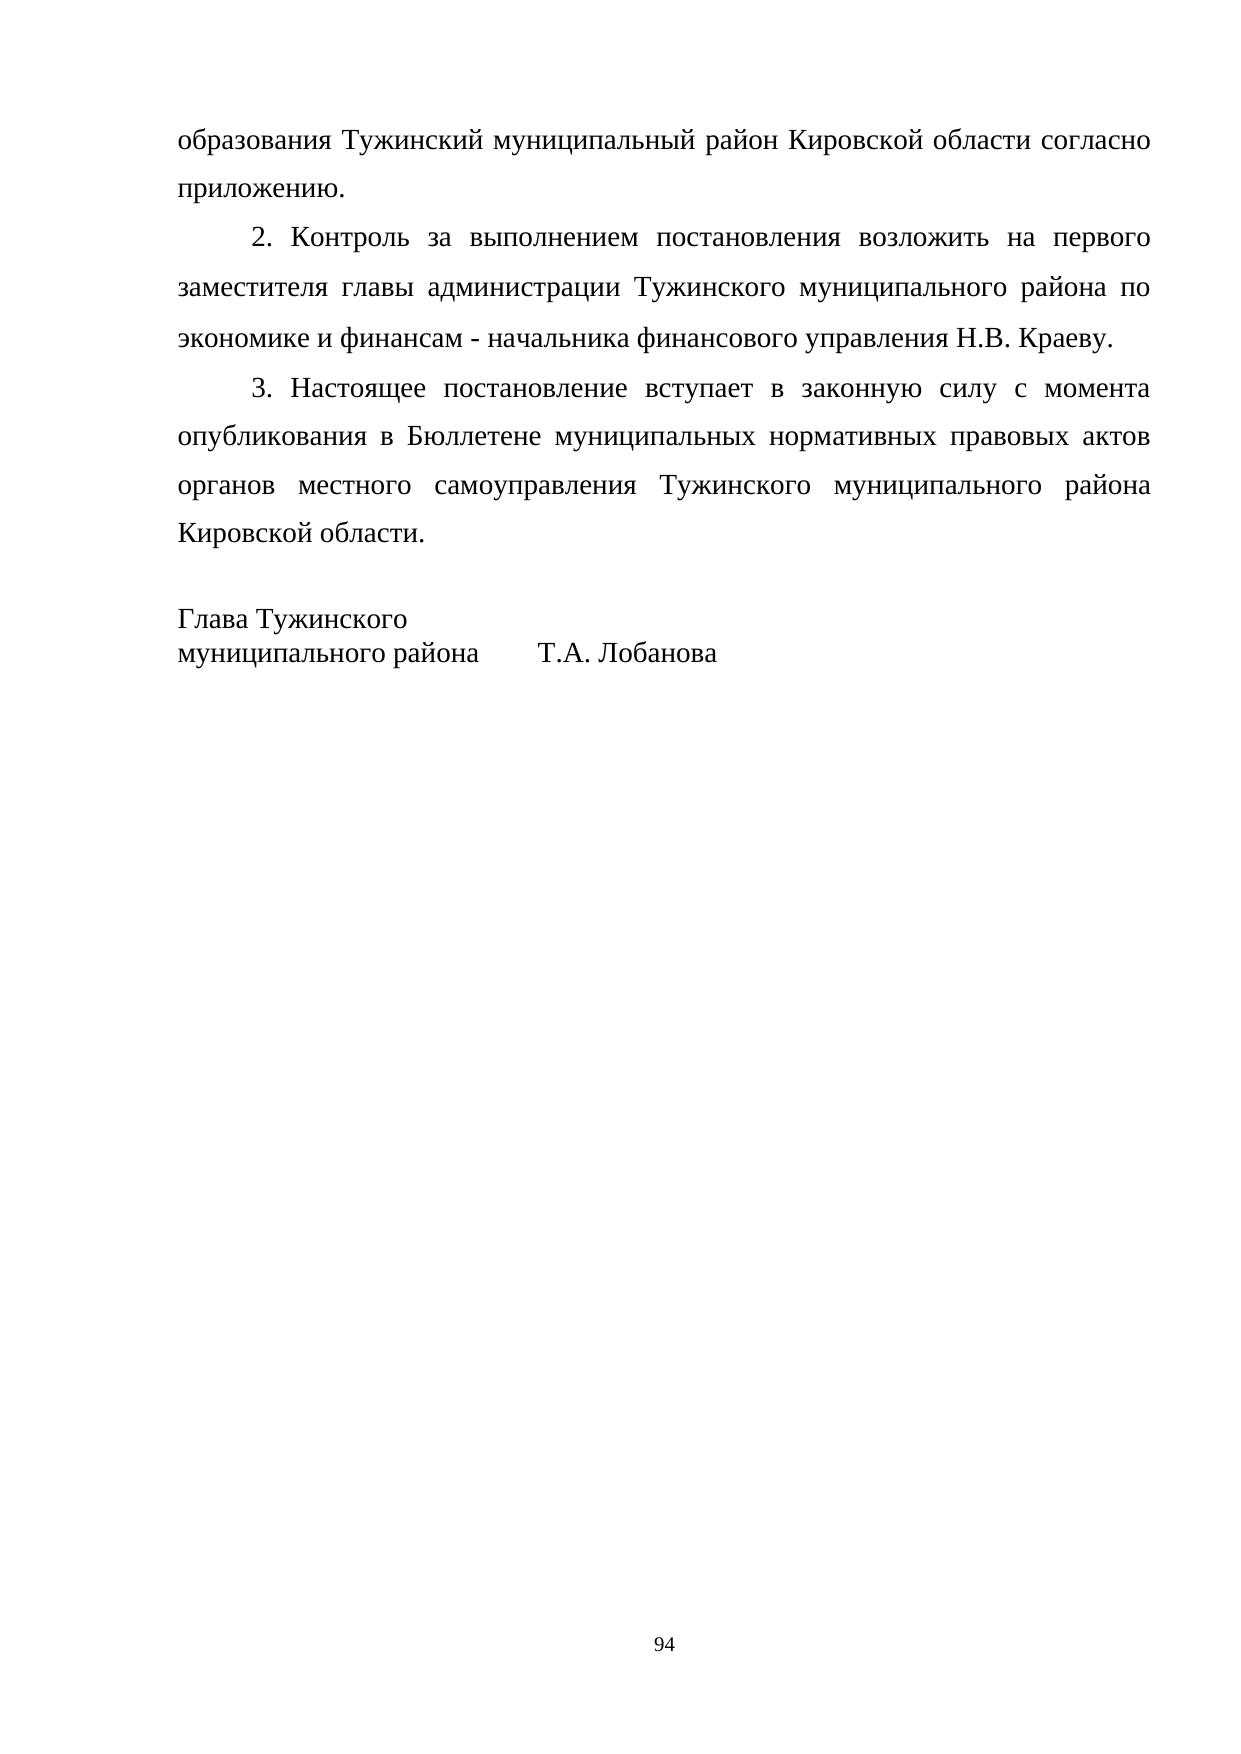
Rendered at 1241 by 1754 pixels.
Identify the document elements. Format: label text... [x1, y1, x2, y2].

text 3. Настоящее постановление вступает в законную силу с момента опубликования в Бюллетене муниципальных нормативных правовых актов органов местного самоуправления Тужинского муниципального района Кировской области. [177, 370, 1152, 549]
text 2. Контроль за выполнением постановления возложить на первого заместителя главы администрации Тужинского муниципального района по экономике и финансам - начальника финансового управления Н.В. Краеву. [177, 219, 1152, 353]
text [177, 122, 1152, 204]
text муниципального района Т.А. Лобанова [177, 635, 1152, 669]
text Глава Тужинского [177, 602, 1152, 635]
